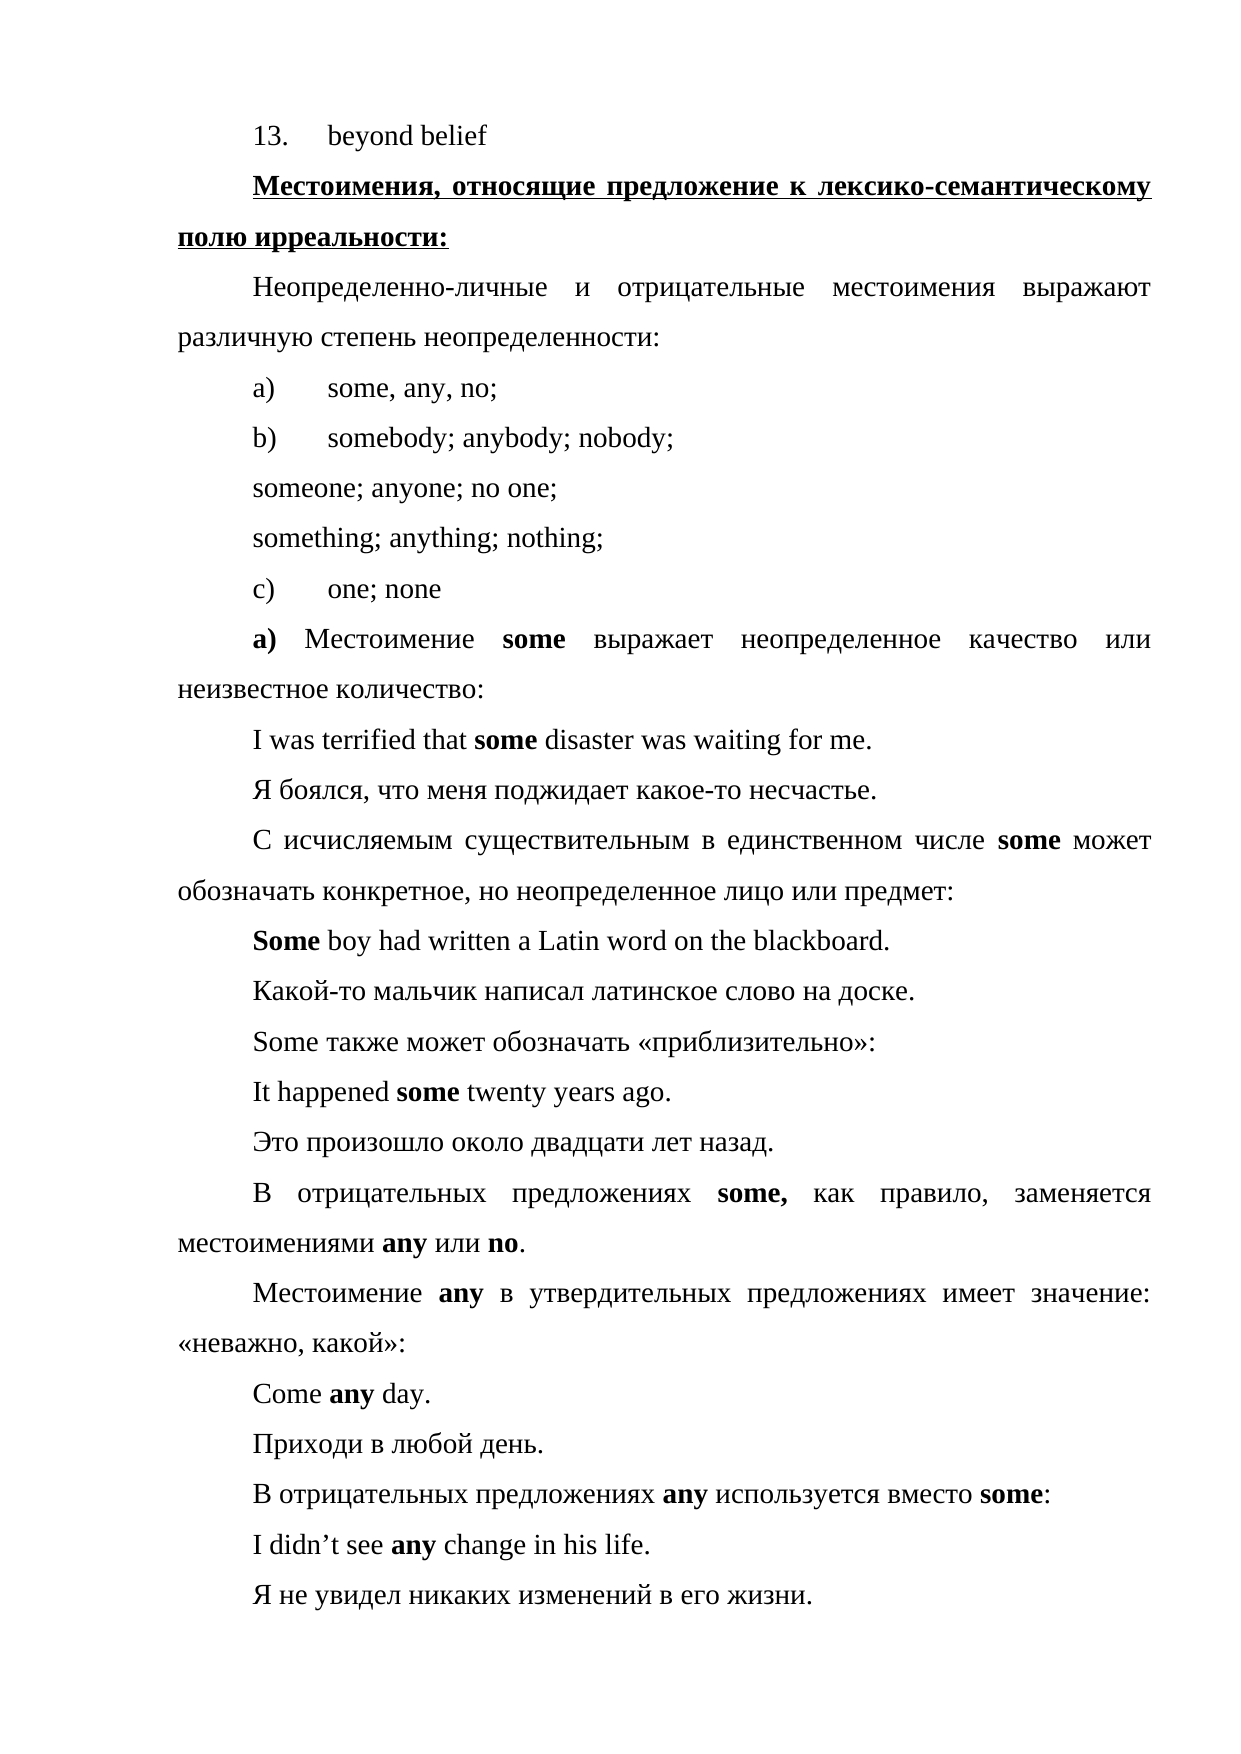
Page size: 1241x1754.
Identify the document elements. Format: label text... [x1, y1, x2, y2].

text Неопределенно-личные и отрицательные местоимения выражают различную степень неопределенности: [177, 269, 1152, 353]
text Какой-то мальчик написал латинское слово на доске. [177, 973, 1152, 1007]
text someone; anyone; no one; [177, 470, 1152, 504]
text Some boy had written a Latin word on the blackboard. [177, 923, 1152, 957]
text something; anything; nothing; [177, 521, 1152, 554]
list somebody; anybody; nobody; [177, 420, 1152, 453]
text It happened some twenty years ago. [177, 1074, 1152, 1108]
text Some также может обозначать «приблизительно»: [177, 1024, 1152, 1057]
text В отрицательных предложениях any используется вместо some: [177, 1477, 1152, 1510]
list beyond belief [177, 118, 1152, 152]
text Местоимение any в утвердительных предложениях имеет значение: «неважно, какой»: [177, 1275, 1152, 1359]
list some, any, no; [177, 370, 1152, 403]
text Я не увидел никаких изменений в его жизни. [177, 1577, 1152, 1611]
text С исчисляемым существительным в единственном числе some может обозначать конкретное, но неопределенное лицо или предмет: [177, 822, 1152, 906]
text В отрицательных предложениях some, как правило, заменяется местоимениями any или no. [177, 1175, 1152, 1258]
text Местоимения, относящие предложение к лексико-семантическому полю ирреальности: [177, 168, 1152, 252]
text I didn’t see any change in his life. [177, 1527, 1152, 1560]
text I was terrified that some disaster was waiting for me. [177, 722, 1152, 755]
text а) Местоимение some выражает неопределенное качество или неизвестное количество: [177, 621, 1152, 705]
list one; none [177, 571, 1152, 604]
text Это произошло около двадцати лет назад. [177, 1124, 1152, 1158]
text Come any day. [177, 1376, 1152, 1409]
text Приходи в любой день. [177, 1426, 1152, 1460]
text Я боялся, что меня поджидает какое-то несчастье. [177, 772, 1152, 806]
